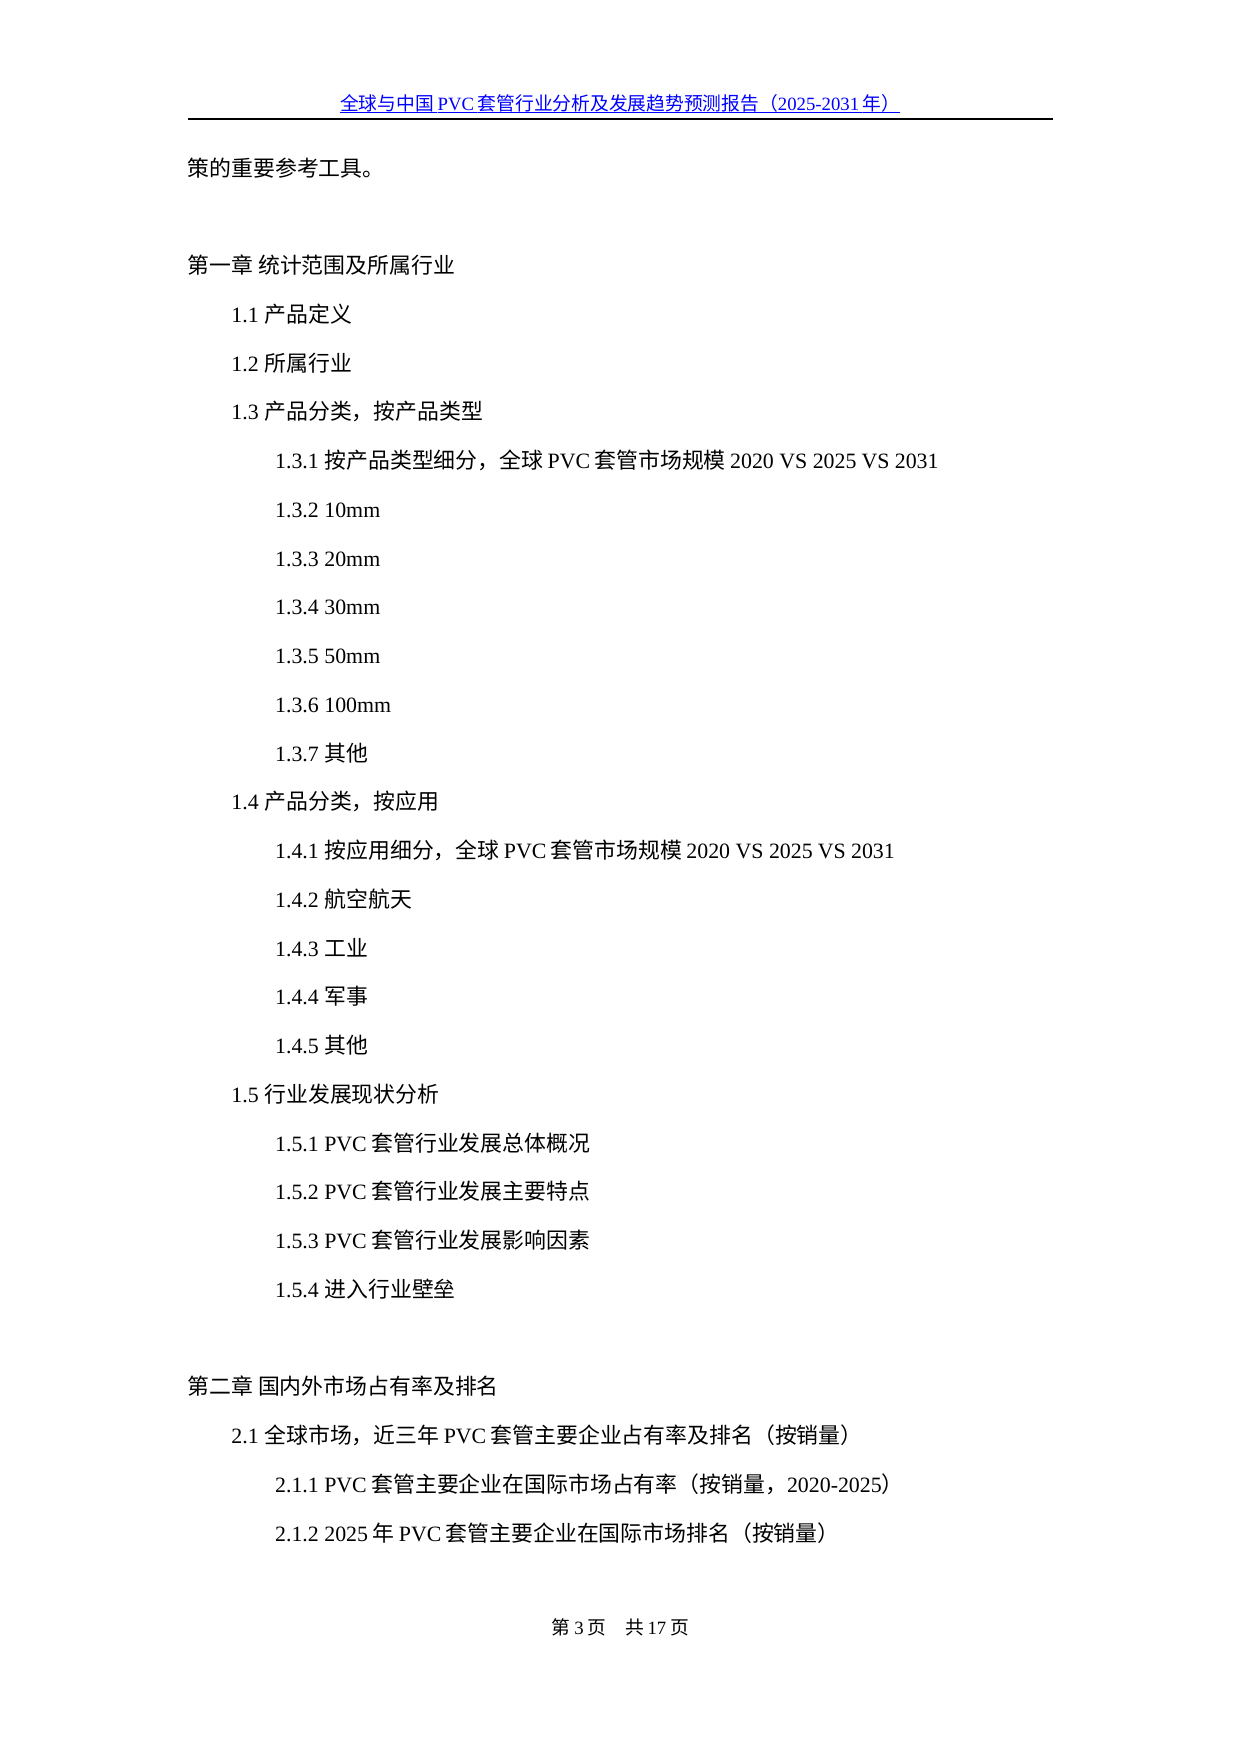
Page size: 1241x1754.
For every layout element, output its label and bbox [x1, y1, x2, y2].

text [187, 150, 1053, 1548]
